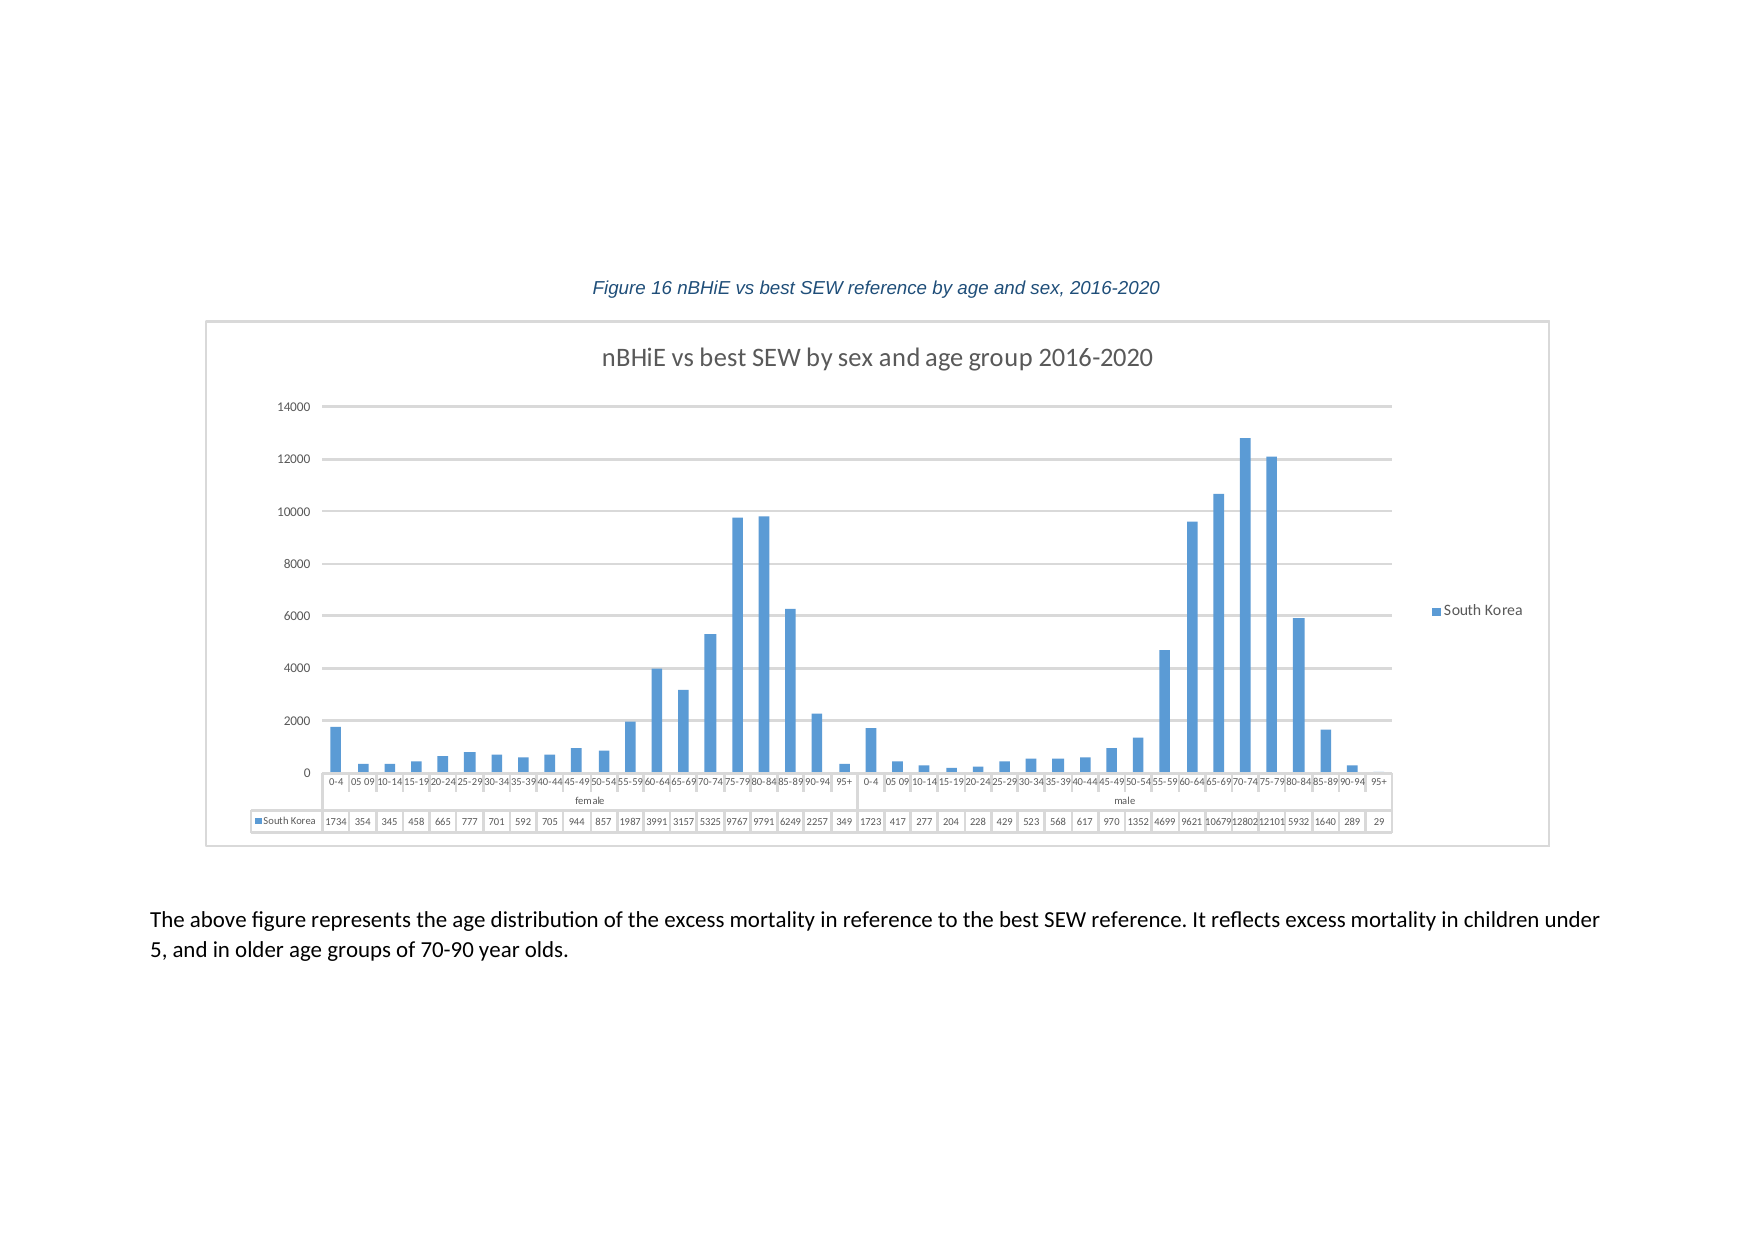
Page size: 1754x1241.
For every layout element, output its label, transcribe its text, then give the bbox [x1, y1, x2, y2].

text The above figure represents the age distribution of the excess mortality in reference to the best SEW reference. It reflects excess mortality in children under 5, and in older age groups of 70-90 year olds. [150, 905, 1604, 963]
